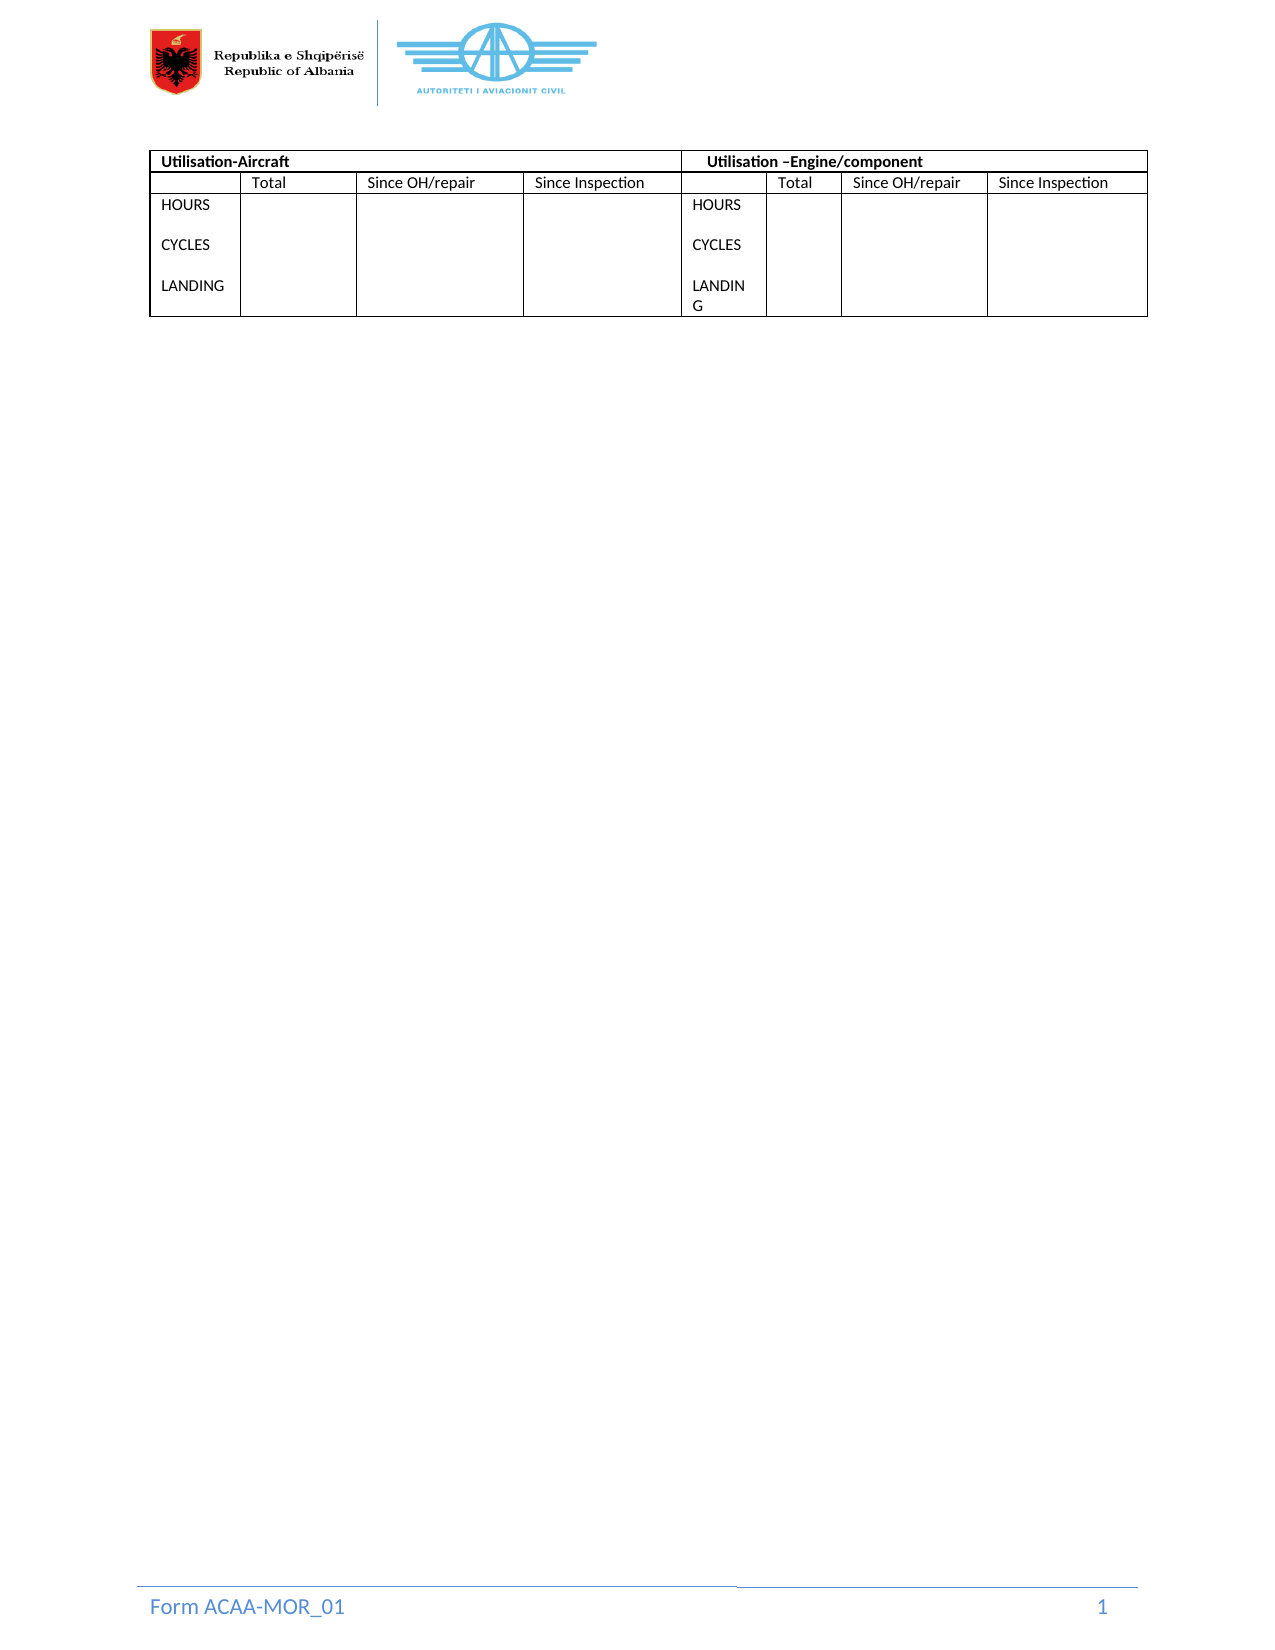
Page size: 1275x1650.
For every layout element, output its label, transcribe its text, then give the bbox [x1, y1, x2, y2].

table_cell [357, 194, 523, 316]
table_cell HOURS CYCLES LANDING [151, 194, 240, 316]
table_cell [524, 194, 681, 316]
table_cell Total [241, 173, 356, 193]
table_cell Since OH/repair [357, 173, 523, 193]
picture [150, 29, 364, 95]
table_cell Utilisation –Engine/component [682, 151, 1147, 171]
picture [396, 22, 597, 94]
table_cell Since Inspection [988, 173, 1147, 193]
table_cell [151, 173, 240, 193]
table_cell Total [767, 173, 841, 193]
table_cell Since OH/repair [842, 173, 987, 193]
table_cell [988, 194, 1147, 316]
table_cell Since Inspection [524, 173, 681, 193]
table_cell [682, 173, 766, 193]
table_cell [241, 194, 356, 316]
table_cell Utilisation-Aircraft [151, 151, 681, 171]
table_cell HOURS CYCLES LANDING [682, 194, 766, 316]
table_cell [767, 194, 841, 316]
table_cell [842, 194, 987, 316]
